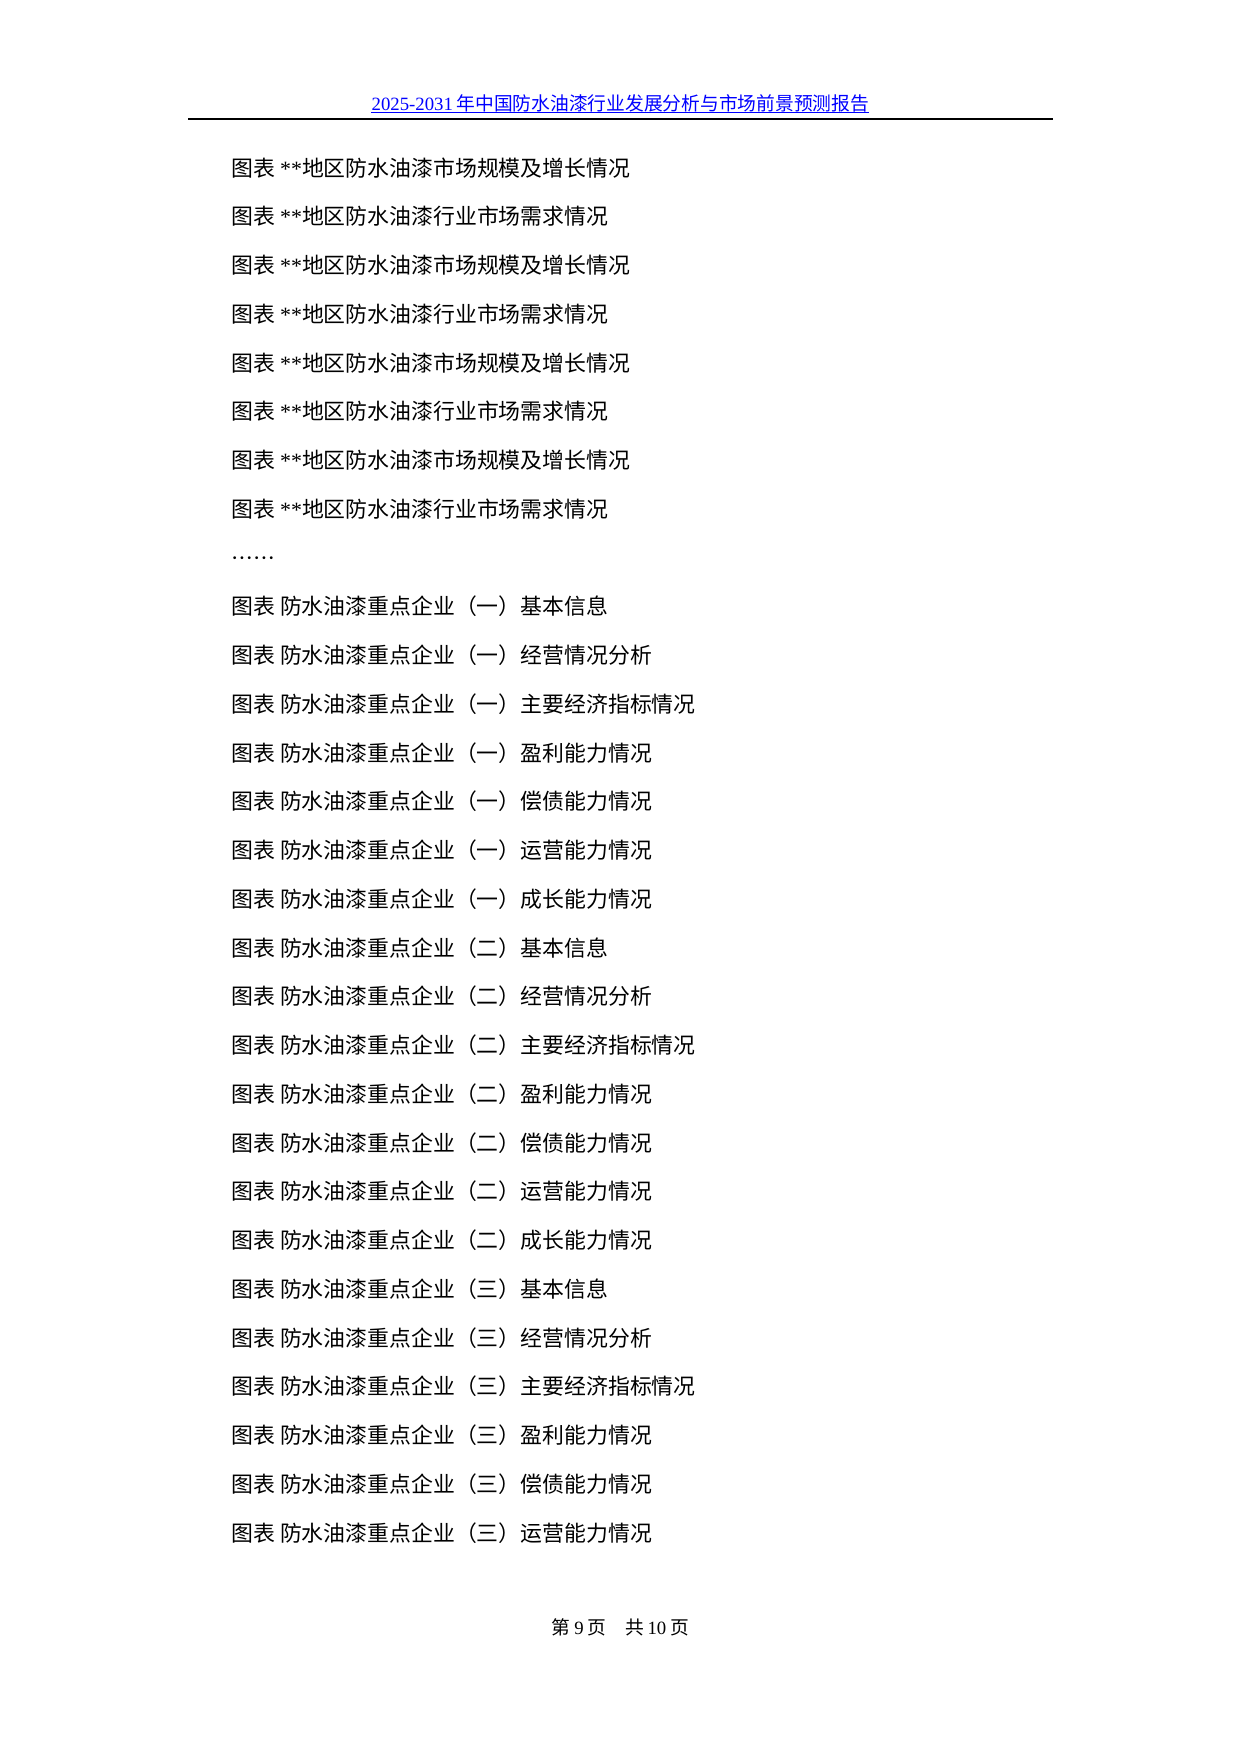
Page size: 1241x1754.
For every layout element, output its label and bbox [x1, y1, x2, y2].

text [187, 150, 1053, 1548]
